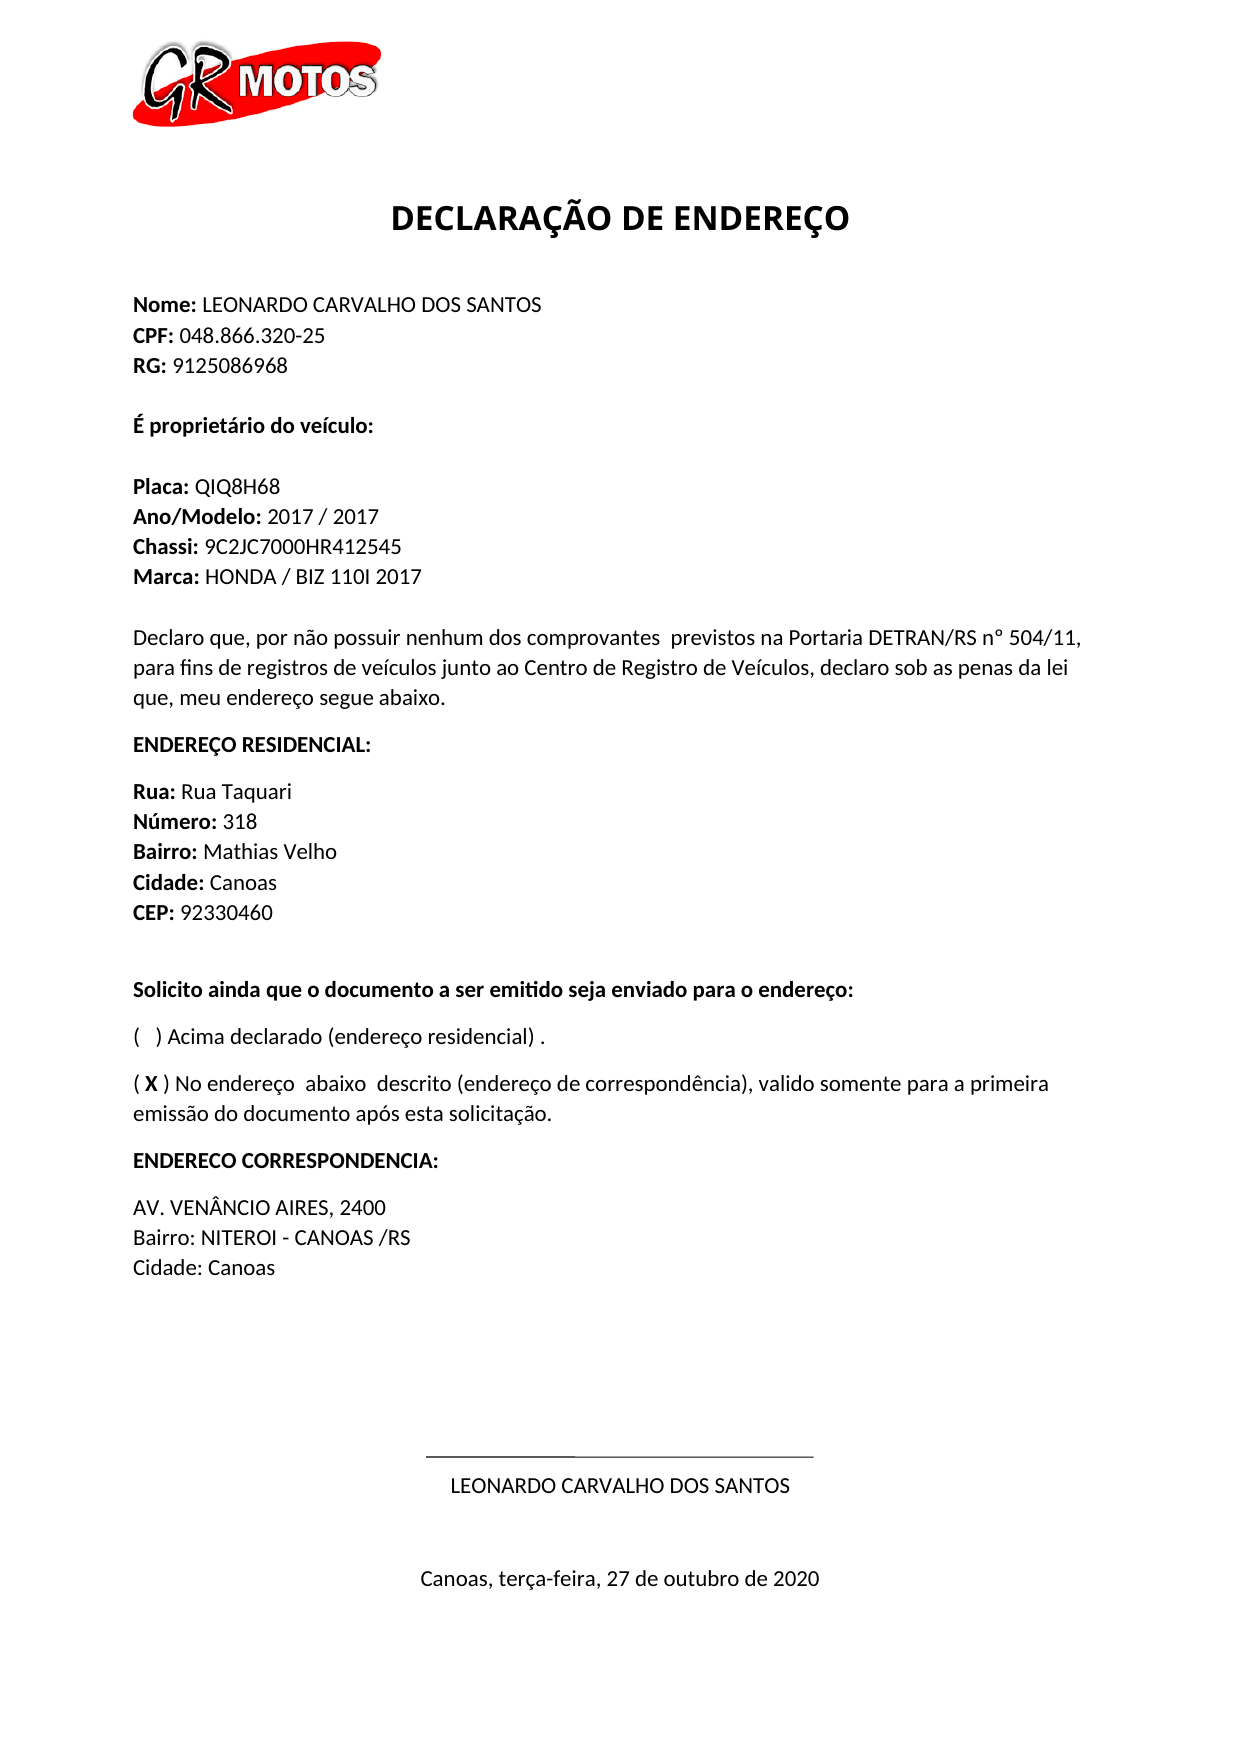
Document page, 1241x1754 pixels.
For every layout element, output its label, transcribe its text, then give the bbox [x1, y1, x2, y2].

text Rua: Rua Taquari [133, 777, 1107, 805]
text Solicito ainda que o documento a ser emitido seja enviado para o endereço: [133, 975, 1107, 1003]
text Placa: QIQ8H68 [133, 472, 1107, 500]
text Nome: LEONARDO CARVALHO DOS SANTOS [133, 291, 1107, 319]
text É proprietário do veículo: [133, 411, 1107, 439]
text ( ) Acima declarado (endereço residencial) . [133, 1022, 1107, 1050]
text Ano/Modelo: 2017 / 2017 [133, 502, 1107, 530]
text LEONARDO CARVALHO DOS SANTOS [133, 1471, 1107, 1499]
text Bairro: Mathias Velho [133, 837, 1107, 866]
text Cidade: Canoas [133, 868, 1107, 896]
text AV. VENÂNCIO AIRES, 2400 [133, 1193, 1107, 1221]
text Número: 318 [133, 807, 1107, 835]
text ( X ) No endereço abaixo descrito (endereço de correspondência), valido somente para a primeira emissão do documento após esta solicitação. [133, 1069, 1107, 1127]
text Declaro que, por não possuir nenhum dos comprovantes previstos na Portaria DETRAN/RS nº 504/11, para fins de registros de veículos junto ao Centro de Registro de Veículos, declaro sob as penas da lei que, meu endereço segue abaixo. [133, 623, 1107, 711]
text ENDEREÇO RESIDENCIAL: [133, 730, 1107, 758]
text Cidade: Canoas [133, 1253, 1107, 1281]
text Chassi: 9C2JC7000HR412545 [133, 532, 1107, 560]
text ENDERECO CORRESPONDENCIA: [133, 1146, 1107, 1174]
text Canoas, terça-feira, 27 de outubro de 2020 [133, 1564, 1107, 1593]
text Marca: HONDA / BIZ 110I 2017 [133, 562, 1107, 591]
text CEP: 92330460 [133, 898, 1107, 926]
text RG: 9125086968 [133, 351, 1107, 379]
text Bairro: NITEROI - CANOAS /RS [133, 1223, 1107, 1251]
picture [132, 23, 417, 142]
subtitle DECLARAÇÃO DE ENDEREÇO [133, 195, 1107, 240]
text CPF: 048.866.320-25 [133, 321, 1107, 349]
